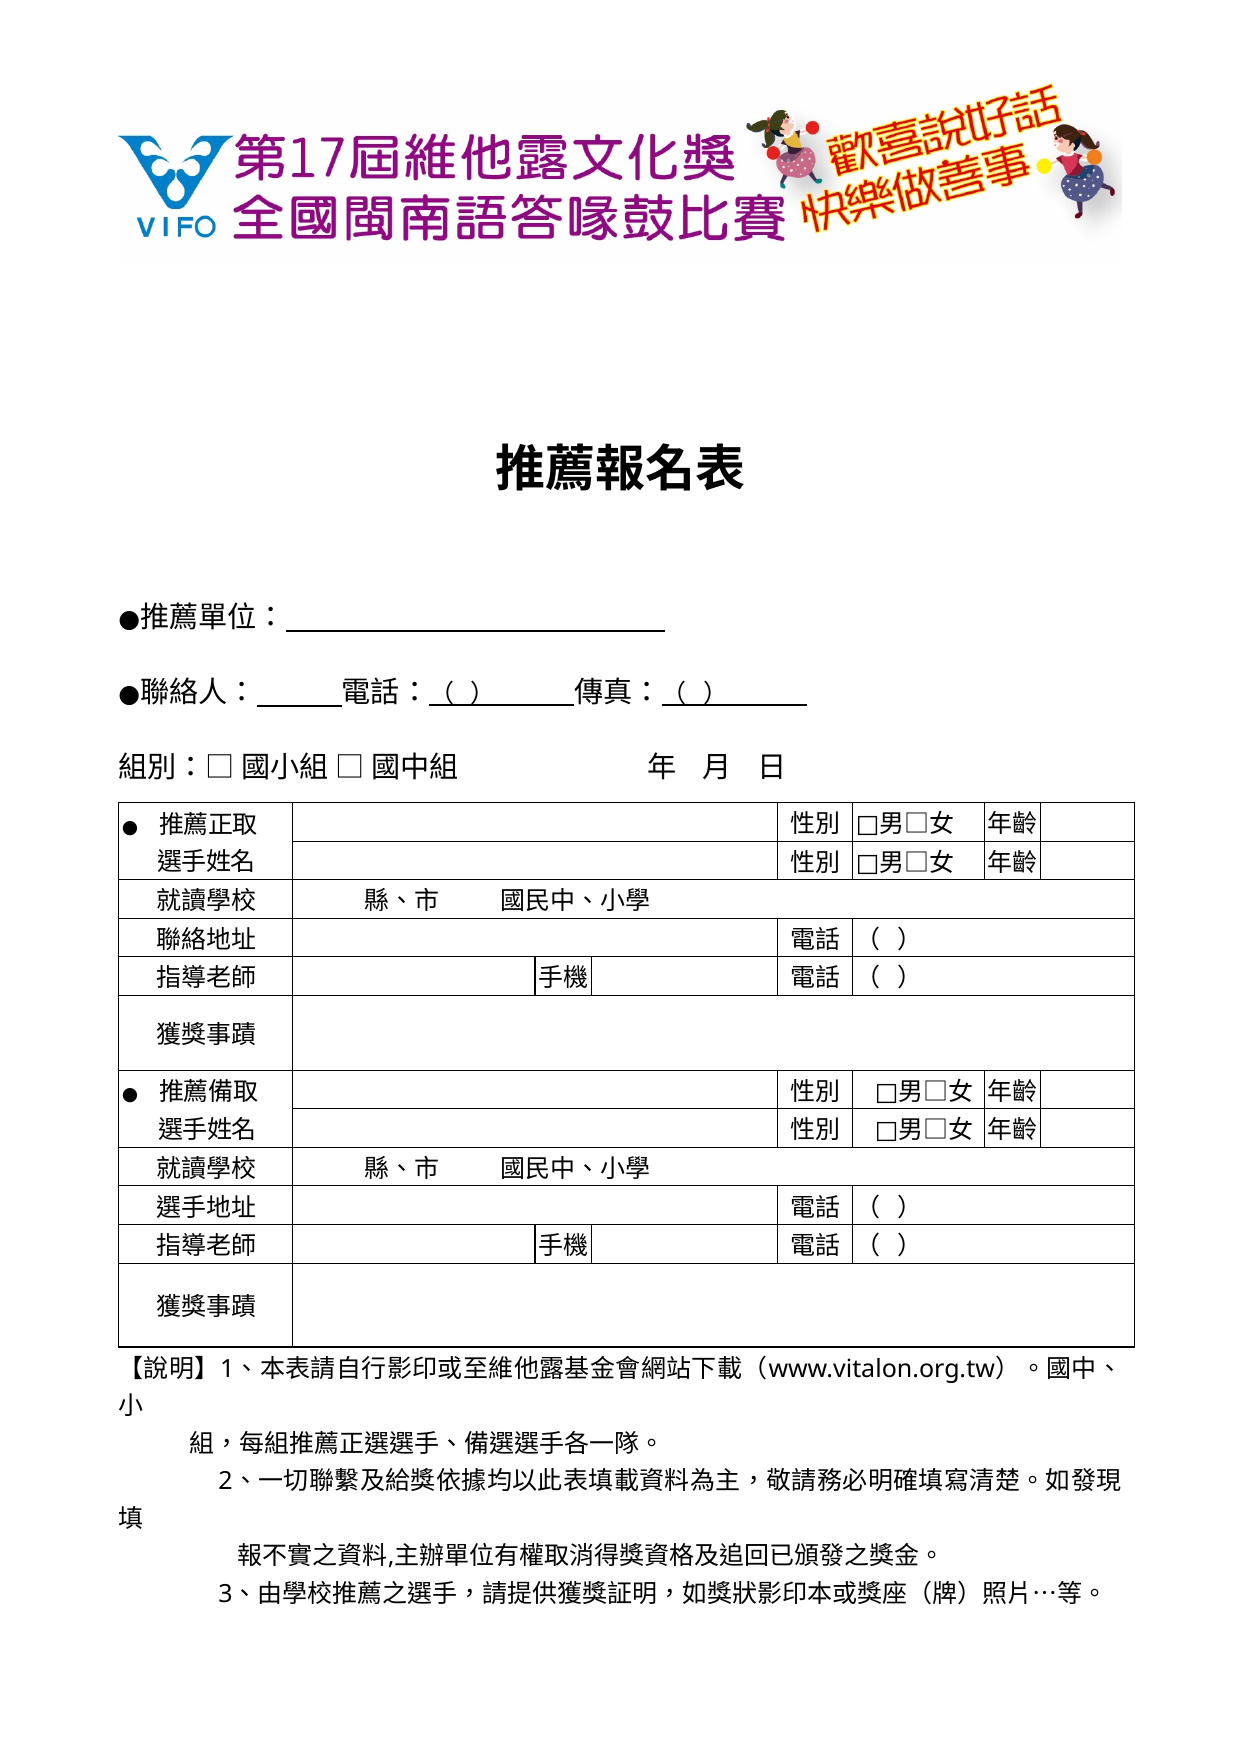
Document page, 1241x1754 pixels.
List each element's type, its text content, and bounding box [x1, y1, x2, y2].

table_cell 電話 [778, 957, 852, 995]
table_header □男□女 [853, 803, 984, 841]
table_cell [293, 919, 777, 956]
table_cell （ ） [853, 1186, 1134, 1224]
table_cell [592, 1225, 777, 1262]
table_header [1041, 803, 1134, 841]
table_cell （ ） [853, 919, 1134, 956]
table_cell [1041, 1071, 1134, 1108]
table_cell [293, 1071, 777, 1108]
table_cell 縣、市 國民中、小學 [293, 880, 1134, 918]
table_header 年齡 [985, 803, 1040, 841]
table_cell [592, 957, 777, 995]
picture [118, 80, 1123, 262]
table_cell 手機 [536, 1225, 591, 1262]
table_cell [1041, 1109, 1134, 1147]
table_cell □男□女 [853, 1109, 984, 1147]
table_cell 推薦備取 選手姓名 [119, 1071, 292, 1147]
text 3、由學校推薦之選手，請提供獲獎証明，如獎狀影印本或獎座（牌）照片…等。 [118, 1572, 1122, 1610]
table_cell □男□女 [853, 842, 984, 879]
text ●推薦單位： [118, 577, 1122, 652]
text 【說明】1、本表請自行影印或至維他露基金會網站下載（www.vitalon.org.tw）。國中、小 [118, 1348, 1122, 1422]
table_cell 選手地址 [119, 1186, 292, 1224]
table_cell 縣、市 國民中、小學 [293, 1148, 1134, 1185]
table_cell 電話 [778, 1186, 852, 1224]
table_cell 指導老師 [119, 1225, 292, 1262]
text 組別：□ 國小組 □ 國中組 年 月 日 [118, 727, 1122, 802]
table_cell 年齡 [985, 1071, 1040, 1108]
table_cell 指導老師 [119, 957, 292, 995]
table_header 性別 [778, 803, 852, 841]
table_cell 就讀學校 [119, 880, 292, 918]
table_cell 電話 [778, 1225, 852, 1262]
table_cell [293, 1225, 534, 1262]
table_cell [1041, 842, 1134, 879]
table_cell 年齡 [985, 842, 1040, 879]
table_cell [293, 996, 1134, 1070]
text 2、一切聯繫及給獎依據均以此表填載資料為主，敬請務必明確填寫清楚。如發現填 [118, 1460, 1122, 1535]
table_cell 性別 [778, 1071, 852, 1108]
table_cell 性別 [778, 842, 852, 879]
text 組，每組推薦正選選手、備選選手各一隊。 [118, 1422, 1122, 1460]
text 報不實之資料,主辦單位有權取消得獎資格及追回已頒發之獎金。 [118, 1535, 1122, 1572]
table_cell [293, 1186, 777, 1224]
table_cell [293, 1264, 1134, 1346]
table_cell 聯絡地址 [119, 919, 292, 956]
table_cell 手機 [536, 957, 591, 995]
text ●聯絡人： 電話：（ ） 傳真：（ ） [118, 652, 1122, 727]
table_header 推薦正取 選手姓名 [119, 803, 292, 879]
table_cell □男□女 [853, 1071, 984, 1108]
table_cell [293, 1109, 777, 1147]
text 推薦報名表 [118, 427, 1122, 502]
table_cell 電話 [778, 919, 852, 956]
table_cell （ ） [853, 957, 1134, 995]
table_cell 就讀學校 [119, 1148, 292, 1185]
table_cell 獲獎事蹟 [119, 1264, 292, 1346]
table_cell （ ） [853, 1225, 1134, 1262]
table_header [293, 803, 777, 841]
table_cell [293, 842, 777, 879]
table_cell [293, 957, 534, 995]
table_cell 年齡 [985, 1109, 1040, 1147]
table_cell 獲獎事蹟 [119, 996, 292, 1070]
table_cell 性別 [778, 1109, 852, 1147]
